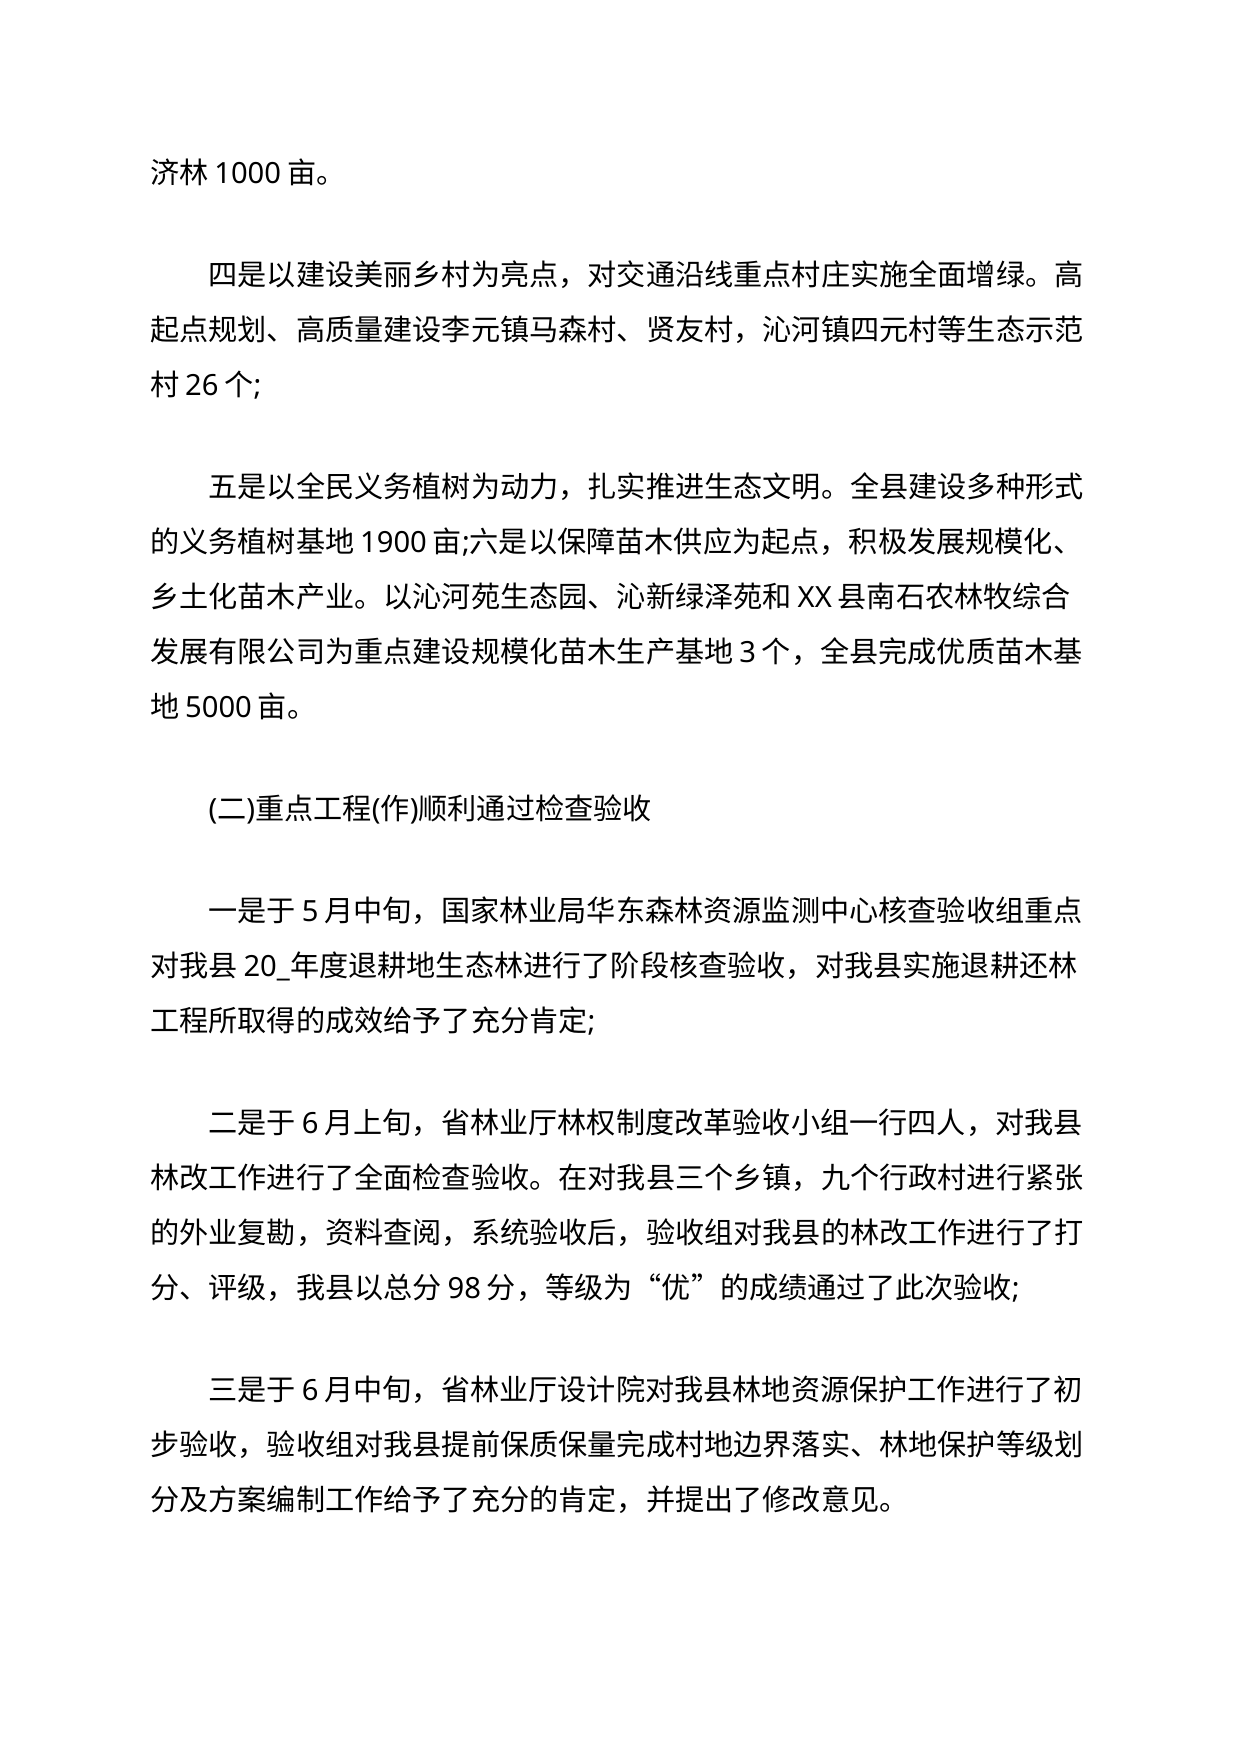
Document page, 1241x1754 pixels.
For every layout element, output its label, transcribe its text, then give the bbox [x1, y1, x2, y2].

text 五是以全民义务植树为动力，扎实推进生态文明。全县建设多种形式的义务植树基地1900亩;六是以保障苗木供应为起点，积极发展规模化、乡土化苗木产业。以沁河苑生态园、沁新绿泽苑和XX县南石农林牧综合发展有限公司为重点建设规模化苗木生产基地3个，全县完成优质苗木基地5000亩。 [150, 464, 1090, 726]
text 三是于6月中旬，省林业厅设计院对我县林地资源保护工作进行了初步验收，验收组对我县提前保质保量完成村地边界落实、林地保护等级划分及方案编制工作给予了充分的肯定，并提出了修改意见。 [150, 1366, 1090, 1518]
text 四是以建设美丽乡村为亮点，对交通沿线重点村庄实施全面增绿。高起点规划、高质量建设李元镇马森村、贤友村，沁河镇四元村等生态示范村26个; [150, 252, 1090, 404]
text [150, 150, 1090, 192]
text 一是于5月中旬，国家林业局华东森林资源监测中心核查验收组重点对我县20_年度退耕地生态林进行了阶段核查验收，对我县实施退耕还林工程所取得的成效给予了充分肯定; [150, 888, 1090, 1040]
text (二)重点工程(作)顺利通过检查验收 [150, 786, 1090, 828]
text 二是于6月上旬，省林业厅林权制度改革验收小组一行四人，对我县林改工作进行了全面检查验收。在对我县三个乡镇，九个行政村进行紧张的外业复勘，资料查阅，系统验收后，验收组对我县的林改工作进行了打分、评级，我县以总分98分，等级为“优”的成绩通过了此次验收; [150, 1099, 1090, 1307]
